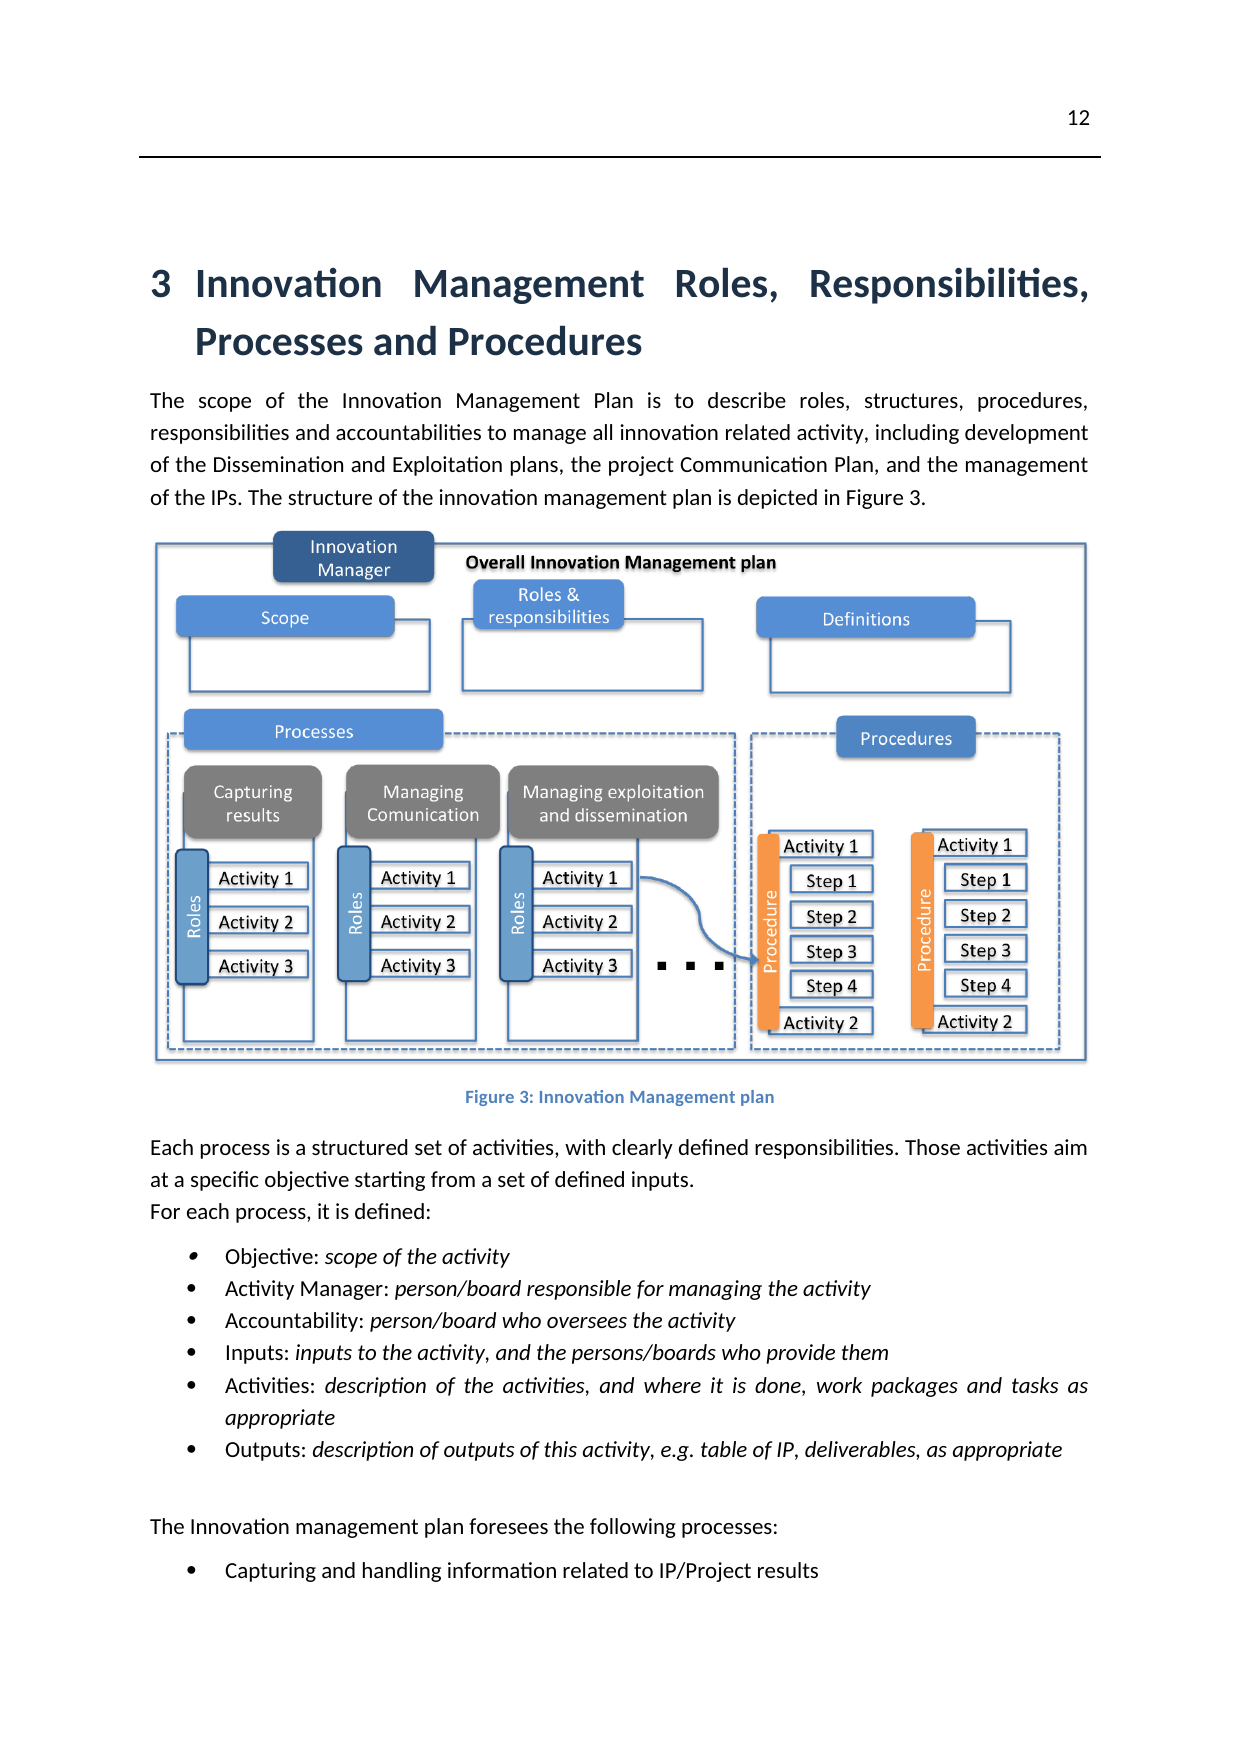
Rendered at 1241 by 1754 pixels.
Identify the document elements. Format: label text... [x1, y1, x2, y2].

text Each process is a structured set of activities, with clearly defined responsibilities. Those activities aim at a specific objective starting from a set of defined inputs. [150, 1133, 1090, 1193]
text For each process, it is defined: [150, 1197, 1090, 1225]
text The scope of the Innovation Management Plan is to describe roles, structures, procedures, responsibilities and accountabilities to manage all innovation related activity, including development of the Dissemination and Exploitation plans, the project Communication Plan, and the management of the IPs. The structure of the innovation management plan is depicted in Figure 3. [150, 386, 1090, 511]
text Figure 3: Innovation Management plan [150, 1085, 1090, 1108]
list Activity Manager: person/board responsible for managing the activity [187, 1274, 1090, 1302]
list Capturing and handling information related to IP/Project results [187, 1557, 1090, 1585]
list Objective: scope of the activity [187, 1242, 1090, 1270]
list Outputs: description of outputs of this activity, e.g. table of IP, deliverables, as appropriate [187, 1435, 1090, 1463]
subtitle Innovation Management Roles, Responsibilities, Processes and Procedures [150, 257, 1090, 366]
list Activities: description of the activities, and where it is done, work packages and tasks as appropriate [187, 1371, 1090, 1431]
list Inputs: inputs to the activity, and the persons/boards who provide them [187, 1338, 1090, 1367]
list Accountability: person/board who oversees the activity [187, 1306, 1090, 1334]
text The Innovation management plan foresees the following processes: [150, 1512, 1090, 1540]
picture [150, 527, 1090, 1068]
